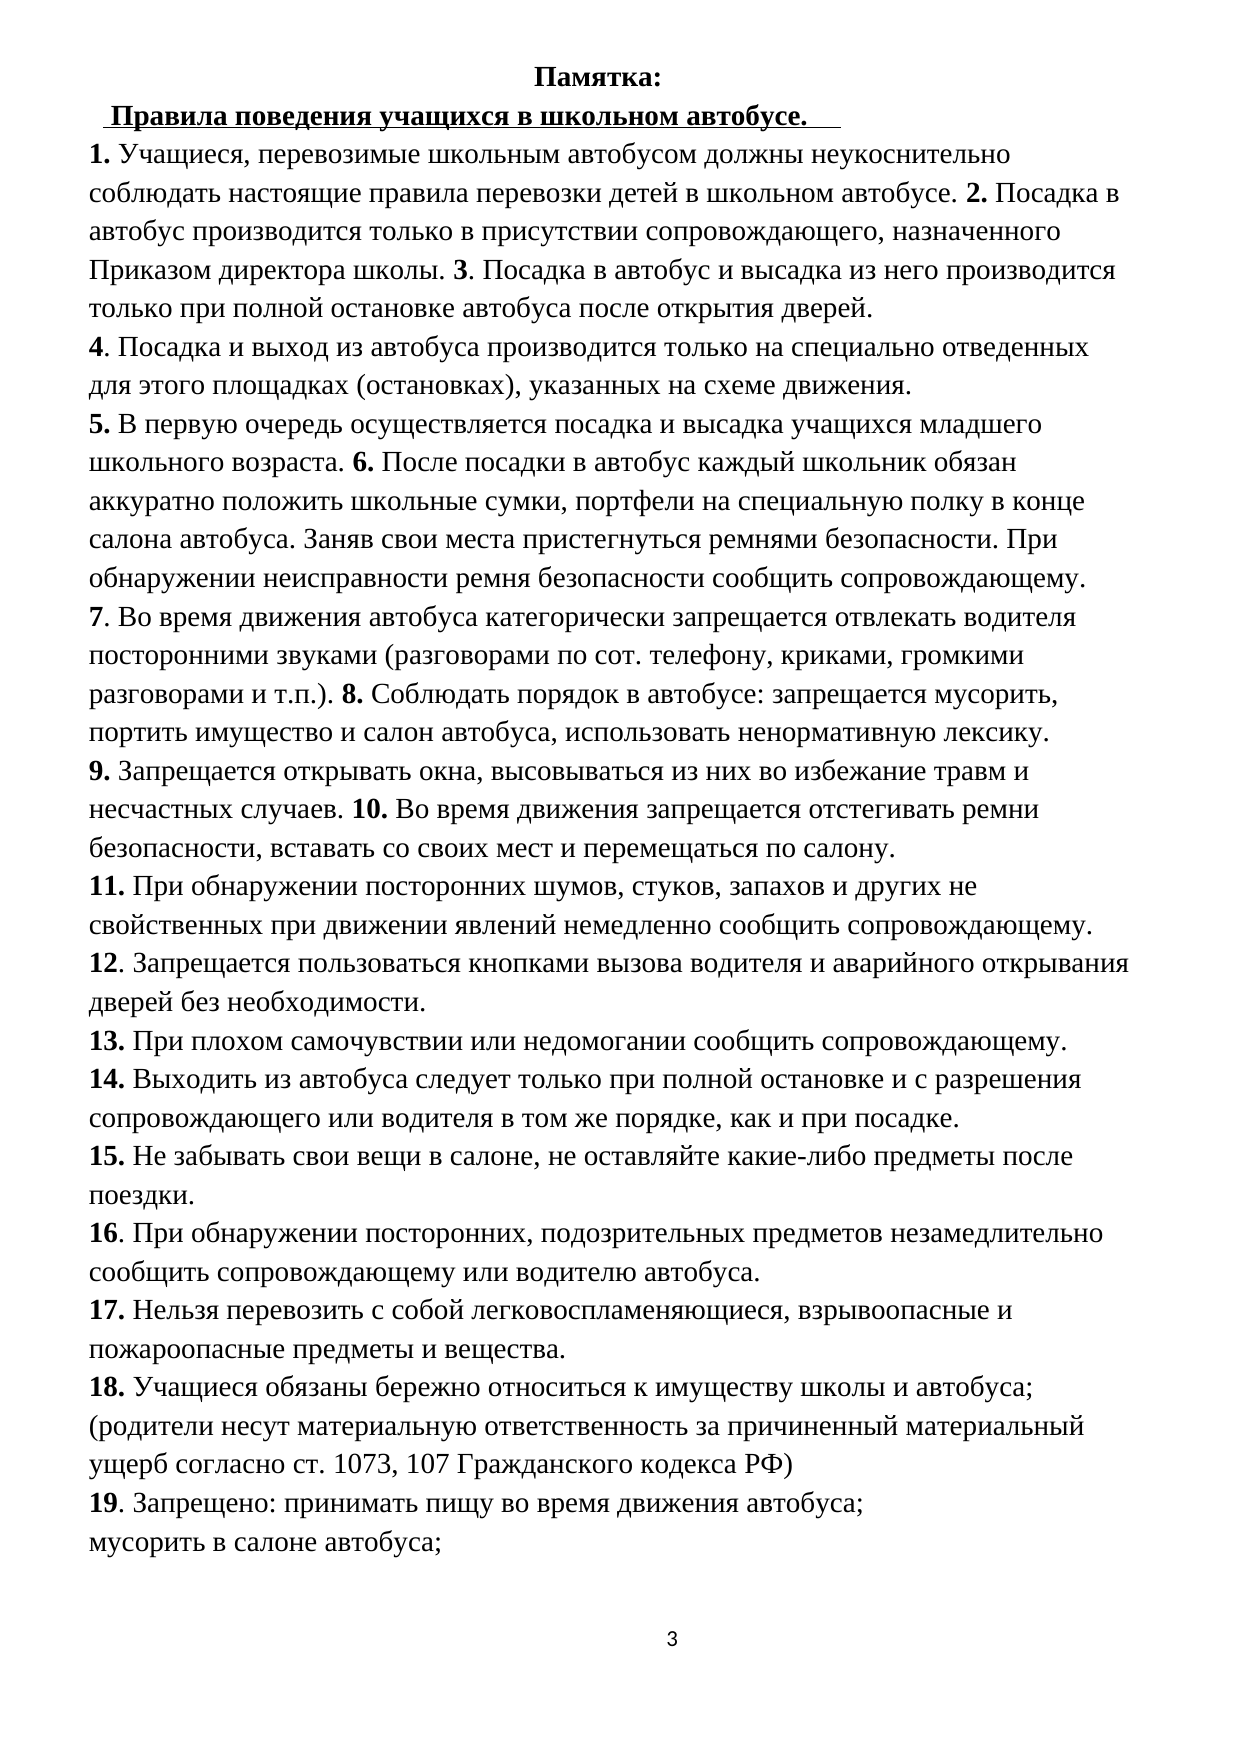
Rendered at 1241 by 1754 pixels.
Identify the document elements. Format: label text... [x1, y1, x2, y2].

text 5. В первую очередь осуществляется посадка и высадка учащихся младшего школьного возраста. 6. После посадки в автобус каждый школьник обязан аккуратно положить школьные сумки, портфели на специальную полку в конце салона автобуса. Заняв свои места пристегнуться ремнями безопасности. При обнаружении неисправности ремня безопасности сообщить сопровождающему. [88, 406, 1137, 594]
text 16. При обнаружении посторонних, подозрительных предметов незамедлительно сообщить сопровождающему или водителю автобуса. [88, 1215, 1137, 1287]
text 13. При плохом самочувствии или недомогании сообщить сопровождающему. [88, 1023, 1137, 1056]
text 12. Запрещается пользоваться кнопками вызова водителя и аварийного открывания дверей без необходимости. [88, 946, 1137, 1018]
text 7. Во время движения автобуса категорически запрещается отвлекать водителя посторонними звуками (разговорами по сот. телефону, криками, громкими разговорами и т.п.). 8. Соблюдать порядок в автобусе: запрещается мусорить, портить имущество и салон автобуса, использовать ненормативную лексику. [88, 599, 1137, 748]
text 11. При обнаружении посторонних шумов, стуков, запахов и других не свойственных при движении явлений немедленно сообщить сопровождающему. [88, 868, 1137, 941]
text 1. Учащиеся, перевозимые школьным автобусом должны неукоснительно соблюдать настоящие правила перевозки детей в школьном автобусе. 2. Посадка в автобус производится только в присутствии сопровождающего, назначенного Приказом директора школы. 3. Посадка в автобус и высадка из него производится только при полной остановке автобуса после открытия дверей. [88, 136, 1137, 324]
text 14. Выходить из автобуса следует только при полной остановке и с разрешения сопровождающего или водителя в том же порядке, как и при посадке. [88, 1061, 1137, 1133]
text 4. Посадка и выход из автобуса производится только на специально отведенных для этого площадках (остановках), указанных на схеме движения. [88, 329, 1137, 401]
text 19. Запрещено: принимать пищу во время движения автобуса; [88, 1485, 1137, 1519]
text 9. Запрещается открывать окна, высовываться из них во избежание травм и несчастных случаев. 10. Во время движения запрещается отстегивать ремни безопасности, вставать со своих мест и перемещаться по салону. [88, 753, 1137, 863]
text 17. Нельзя перевозить с собой легковоспламеняющиеся, взрывоопасные и пожароопасные предметы и вещества. [88, 1292, 1137, 1364]
text Памятка: [177, 59, 1167, 93]
text 15. Не забывать свои вещи в салоне, не оставляйте какие-либо предметы после поездки. [88, 1138, 1137, 1210]
text Правила поведения учащихся в школьном автобусе. [103, 98, 1093, 131]
text 18. Учащиеся обязаны бережно относиться к имуществу школы и автобуса; (родители несут материальную ответственность за причиненный материальный ущерб согласно ст. 1073, 107 Гражданского кодекса РФ) [88, 1369, 1137, 1480]
text мусорить в салоне автобуса; [88, 1524, 1137, 1557]
